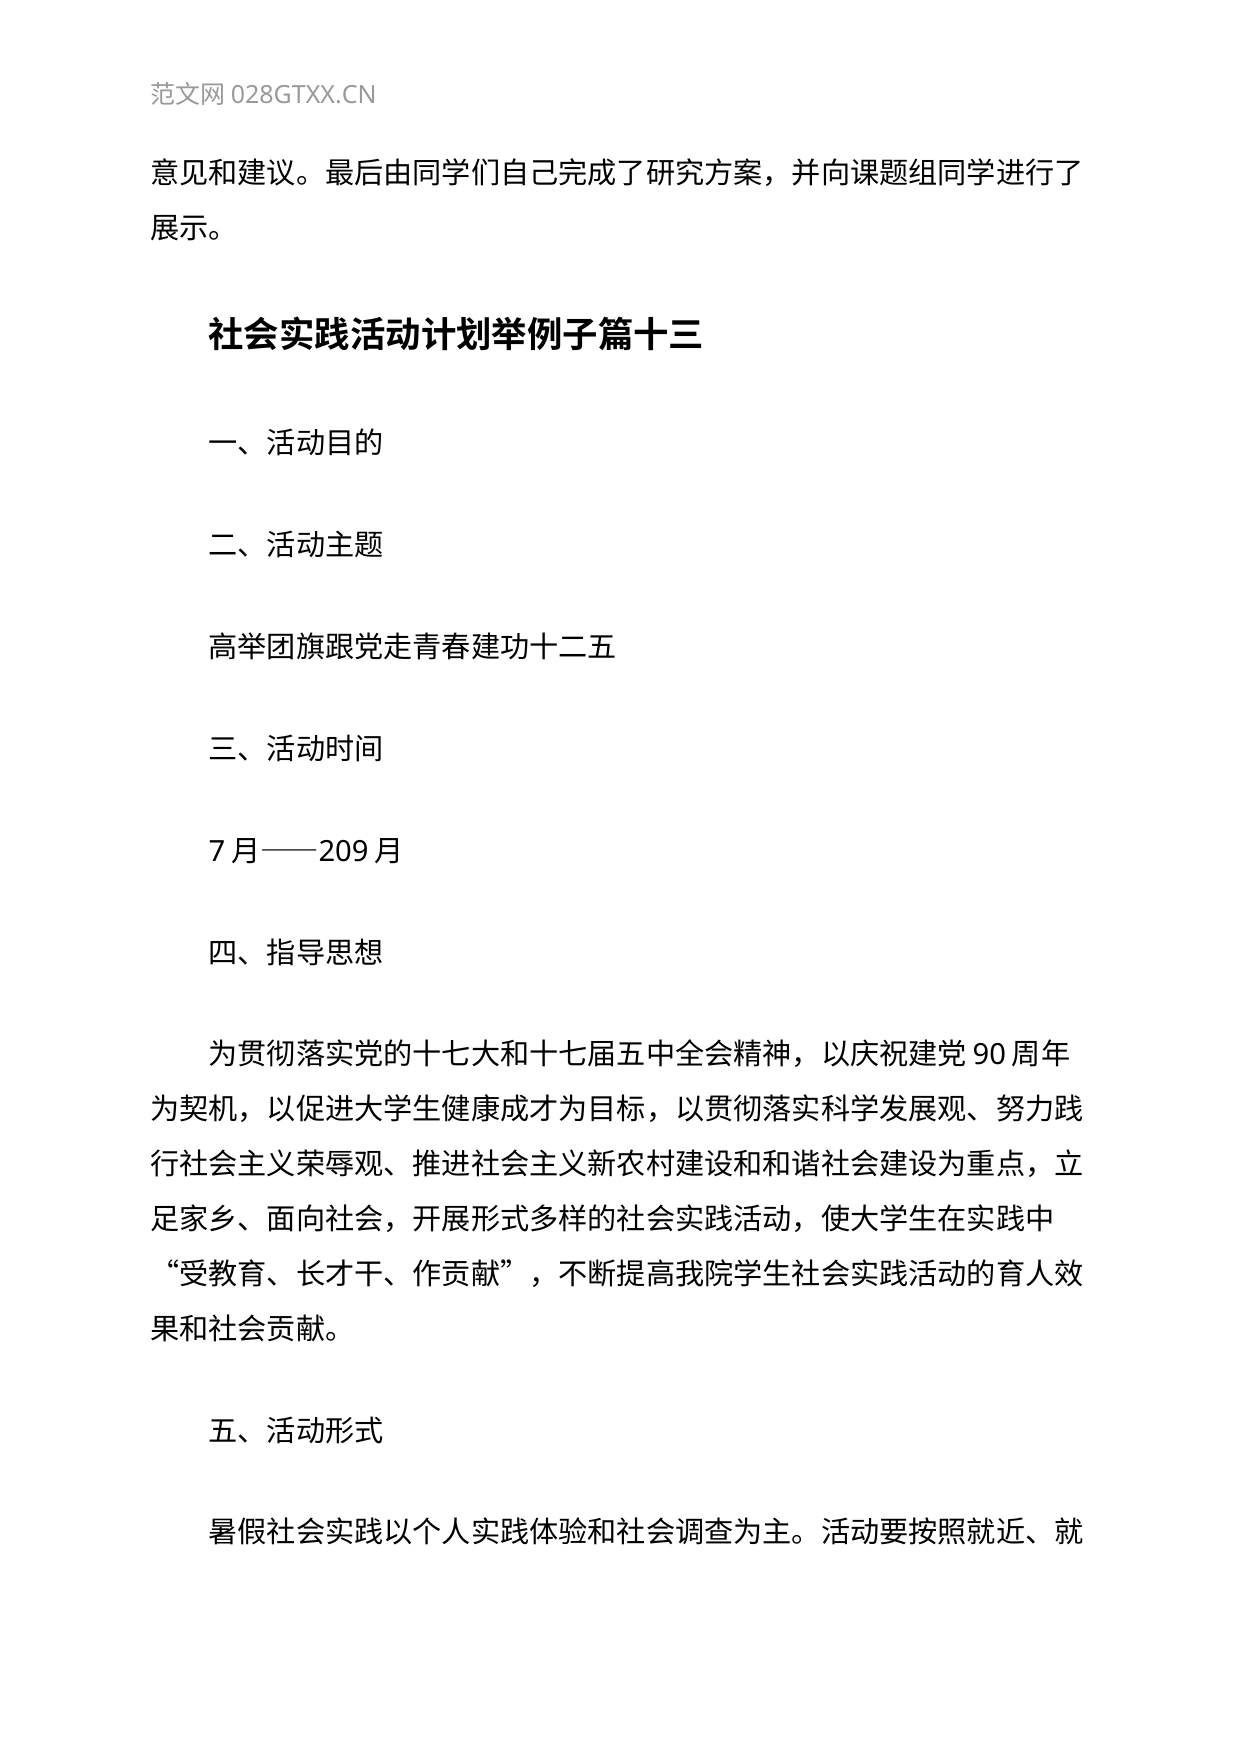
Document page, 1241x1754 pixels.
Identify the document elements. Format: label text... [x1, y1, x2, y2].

text 一、活动目的 [150, 420, 1090, 462]
text 五、活动形式 [150, 1407, 1090, 1449]
text 为贯彻落实党的十七大和十七届五中全会精神，以庆祝建党90周年为契机，以促进大学生健康成才为目标，以贯彻落实科学发展观、努力践行社会主义荣辱观、推进社会主义新农村建设和和谐社会建设为重点，立足家乡、面向社会，开展形式多样的社会实践活动，使大学生在实践中“受教育、长才干、作贡献”，不断提高我院学生社会实践活动的育人效果和社会贡献。 [150, 1031, 1090, 1348]
text 二、活动主题 [150, 522, 1090, 564]
text 7月——209月 [150, 827, 1090, 869]
text 社会实践活动计划举例子篇十三 [150, 307, 1090, 358]
text 高举团旗跟党走青春建功十二五 [150, 624, 1090, 666]
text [150, 150, 1090, 247]
text 三、活动时间 [150, 725, 1090, 768]
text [150, 1509, 1090, 1551]
text 四、指导思想 [150, 929, 1090, 971]
